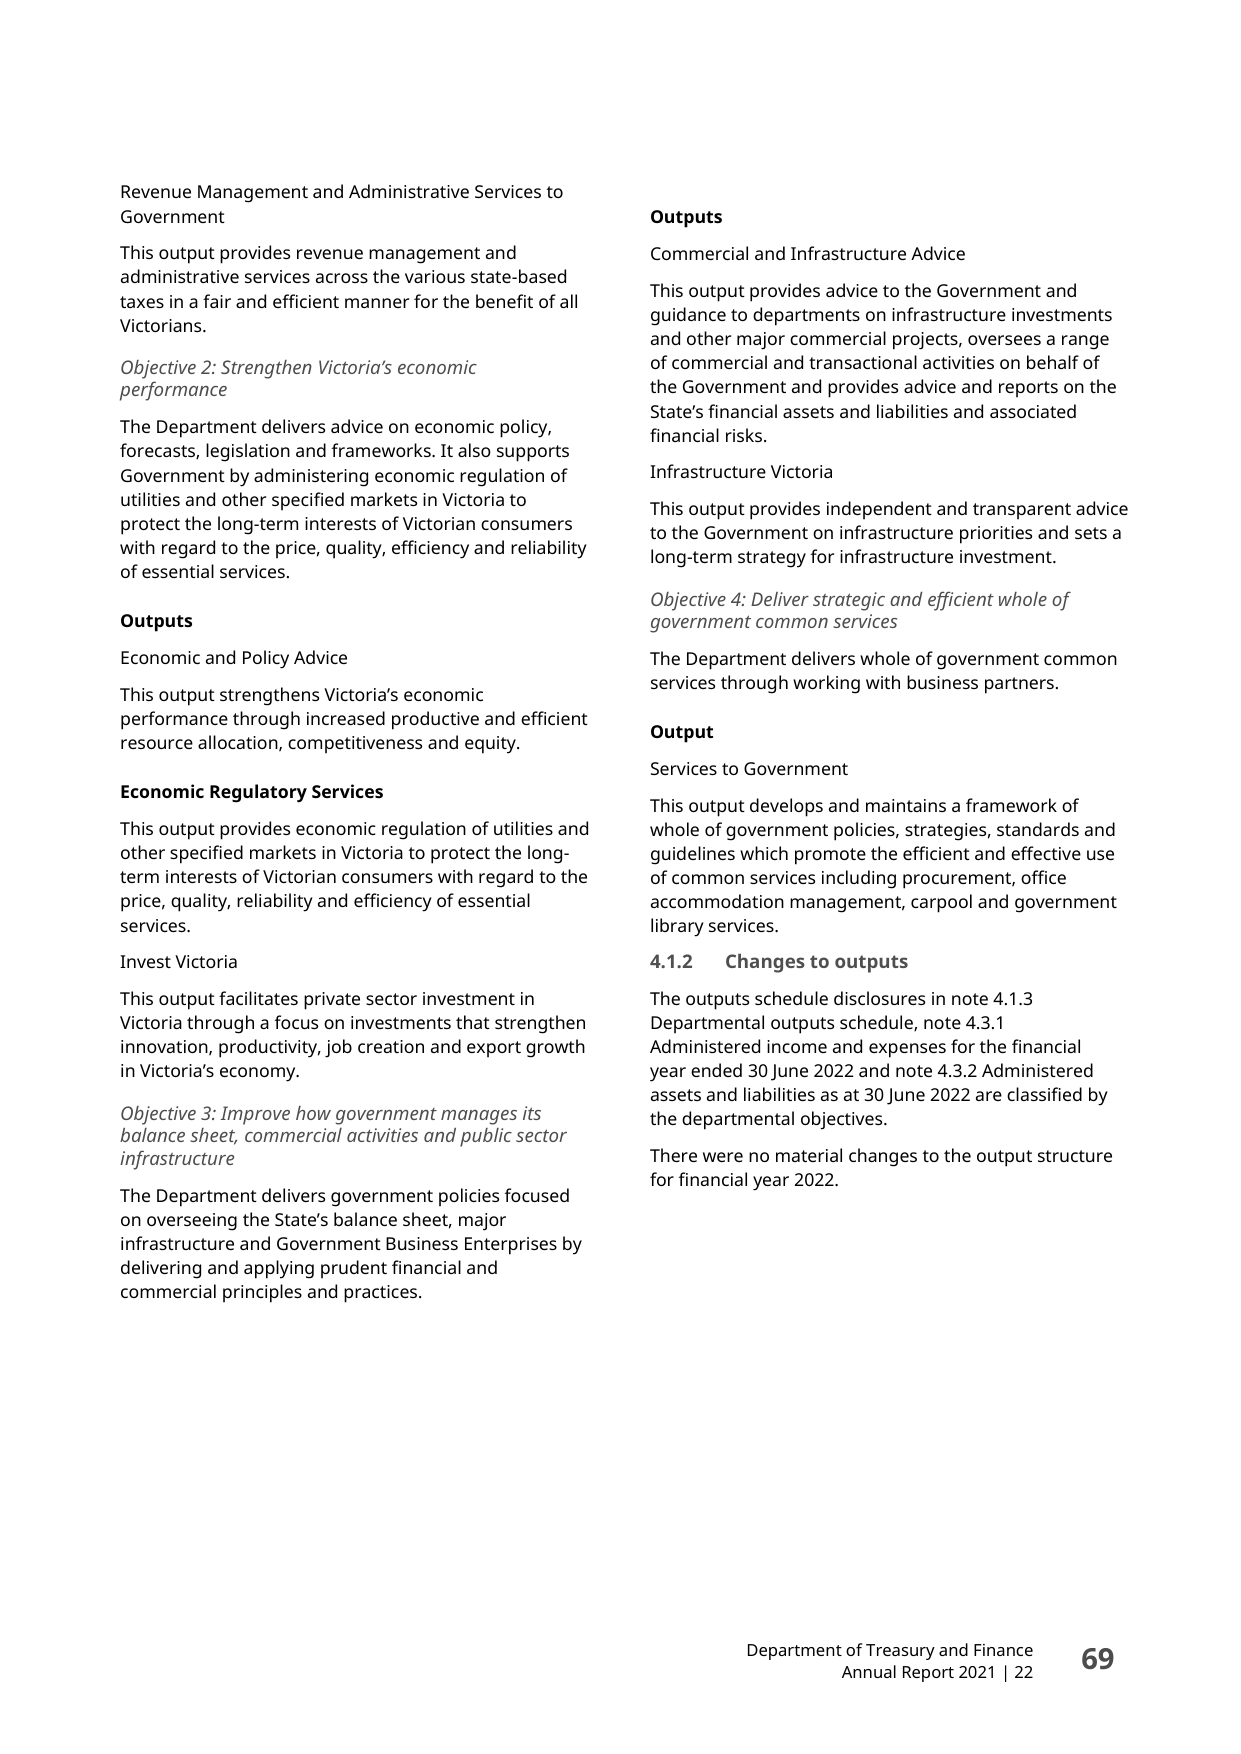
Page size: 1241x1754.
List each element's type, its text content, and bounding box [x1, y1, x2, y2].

text Outputs [120, 609, 590, 633]
text This output provides revenue management and administrative services across the various state-based taxes in a fair and efficient manner for the benefit of all Victorians. [120, 241, 590, 337]
text This output provides economic regulation of utilities and other specified markets in Victoria to protect the long-term interests of Victorian consumers with regard to the price, quality, reliability and efficiency of essential services. [120, 816, 590, 937]
text The Department delivers advice on economic policy, forecasts, legislation and frameworks. It also supports Government by administering economic regulation of utilities and other specified markets in Victoria to protect the long-term interests of Victorian consumers with regard to the price, quality, efficiency and reliability of essential services. [120, 415, 590, 584]
text The outputs schedule disclosures in note 4.1.3 Departmental outputs schedule, note 4.3.1 Administered income and expenses for the financial year ended 30 June 2022 and note 4.3.2 Administered assets and liabilities as at 30 June 2022 are classified by the departmental objectives. [650, 986, 1120, 1131]
text Invest Victoria [120, 950, 590, 974]
text Output [650, 720, 1120, 744]
text Revenue Management and Administrative Services to Government [120, 180, 590, 228]
text There were no material changes to the output structure for financial year 2022. [650, 1143, 1120, 1192]
text Economic Regulatory Services [120, 780, 590, 804]
subtitle Changes to outputs [650, 951, 1120, 973]
text Commercial and Infrastructure Advice [650, 242, 1120, 266]
text The Department delivers government policies focused on overseeing the State’s balance sheet, major infrastructure and Government Business Enterprises by delivering and applying prudent financial and commercial principles and practices. [120, 1183, 590, 1304]
text Economic and Policy Advice [120, 646, 590, 670]
text This output strengthens Victoria’s economic performance through increased productive and efficient resource allocation, competitiveness and equity. [120, 682, 590, 755]
subtitle Objective 4: Deliver strategic and efficient whole of government common services [650, 588, 1120, 634]
text The Department delivers whole of government common services through working with business partners. [650, 646, 1120, 695]
text Outputs [650, 205, 1120, 229]
text This output facilitates private sector investment in Victoria through a focus on investments that strengthen innovation, productivity, job creation and export growth in Victoria’s economy. [120, 986, 590, 1083]
subtitle Objective 3: Improve how government manages its balance sheet, commercial activities and public sector infrastructure [120, 1102, 590, 1171]
subtitle Objective 2: Strengthen Victoria’s economic performance [120, 356, 590, 402]
text This output provides advice to the Government and guidance to departments on infrastructure investments and other major commercial projects, oversees a range of commercial and transactional activities on behalf of the Government and provides advice and reports on the State’s financial assets and liabilities and associated financial risks. [650, 278, 1120, 447]
text This output provides independent and transparent advice to the Government on infrastructure priorities and sets a long-term strategy for infrastructure investment. [650, 497, 1137, 569]
text This output develops and maintains a framework of whole of government policies, strategies, standards and guidelines which promote the efficient and effective use of common services including procurement, office accommodation management, carpool and government library services. [650, 793, 1120, 938]
text Infrastructure Victoria [650, 460, 1120, 484]
text Services to Government [650, 756, 1120, 781]
